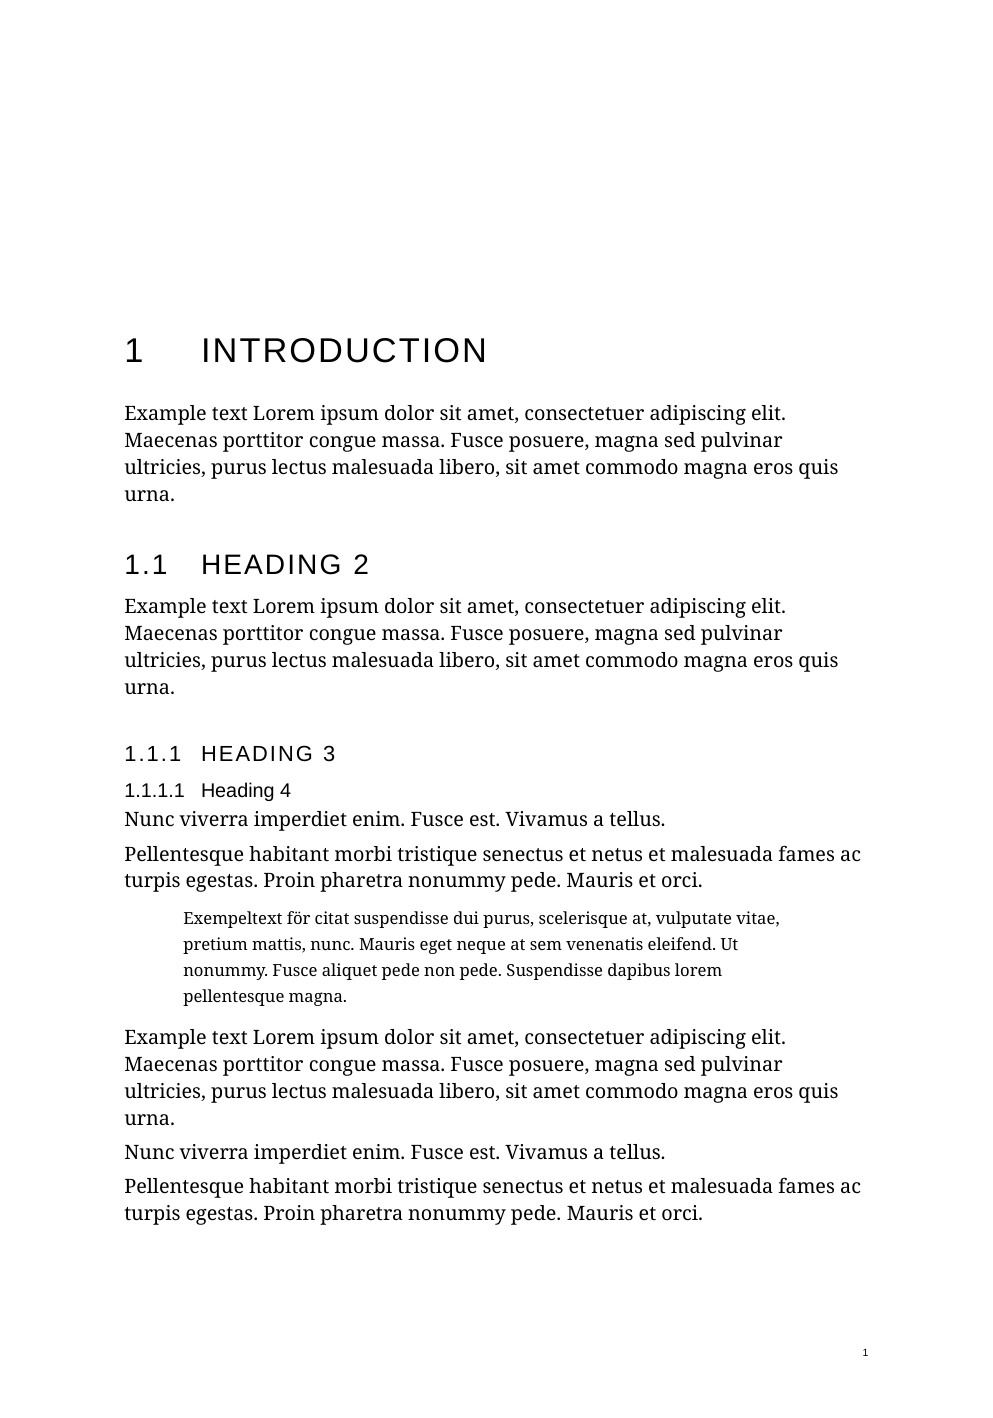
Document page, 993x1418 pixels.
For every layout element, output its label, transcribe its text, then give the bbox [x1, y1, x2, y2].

subtitle Heading 3 [124, 738, 868, 767]
text Pellentesque habitant morbi tristique senectus et netus et malesuada fames ac turpis egestas. Proin pharetra nonummy pede. Mauris et orci. [124, 840, 868, 894]
text Example text Lorem ipsum dolor sit amet, consectetuer adipiscing elit. Maecenas porttitor congue massa. Fusce posuere, magna sed pulvinar ultricies, purus lectus malesuada libero, sit amet commodo magna eros quis urna. [124, 1023, 868, 1131]
text Pellentesque habitant morbi tristique senectus et netus et malesuada fames ac turpis egestas. Proin pharetra nonummy pede. Mauris et orci. [124, 1172, 868, 1226]
text Example text Lorem ipsum dolor sit amet, consectetuer adipiscing elit. Maecenas porttitor congue massa. Fusce posuere, magna sed pulvinar ultricies, purus lectus malesuada libero, sit amet commodo magna eros quis urna. [124, 399, 868, 507]
subtitle Introduction [124, 332, 868, 370]
text Example text Lorem ipsum dolor sit amet, consectetuer adipiscing elit. Maecenas porttitor congue massa. Fusce posuere, magna sed pulvinar ultricies, purus lectus malesuada libero, sit amet commodo magna eros quis urna. [124, 592, 868, 700]
text Nunc viverra imperdiet enim. Fusce est. Vivamus a tellus. [124, 1138, 868, 1165]
text Exempeltext för citat suspendisse dui purus, scelerisque at, vulputate vitae, pretium mattis, nunc. Mauris eget neque at sem venenatis eleifend. Ut nonummy. Fusce aliquet pede non pede. Suspendisse dapibus lorem pellentesque magna. [183, 906, 809, 1007]
subtitle Heading 2 [124, 544, 868, 582]
text Nunc viverra imperdiet enim. Fusce est. Vivamus a tellus. [124, 806, 868, 832]
subtitle Heading 4 [124, 779, 868, 802]
